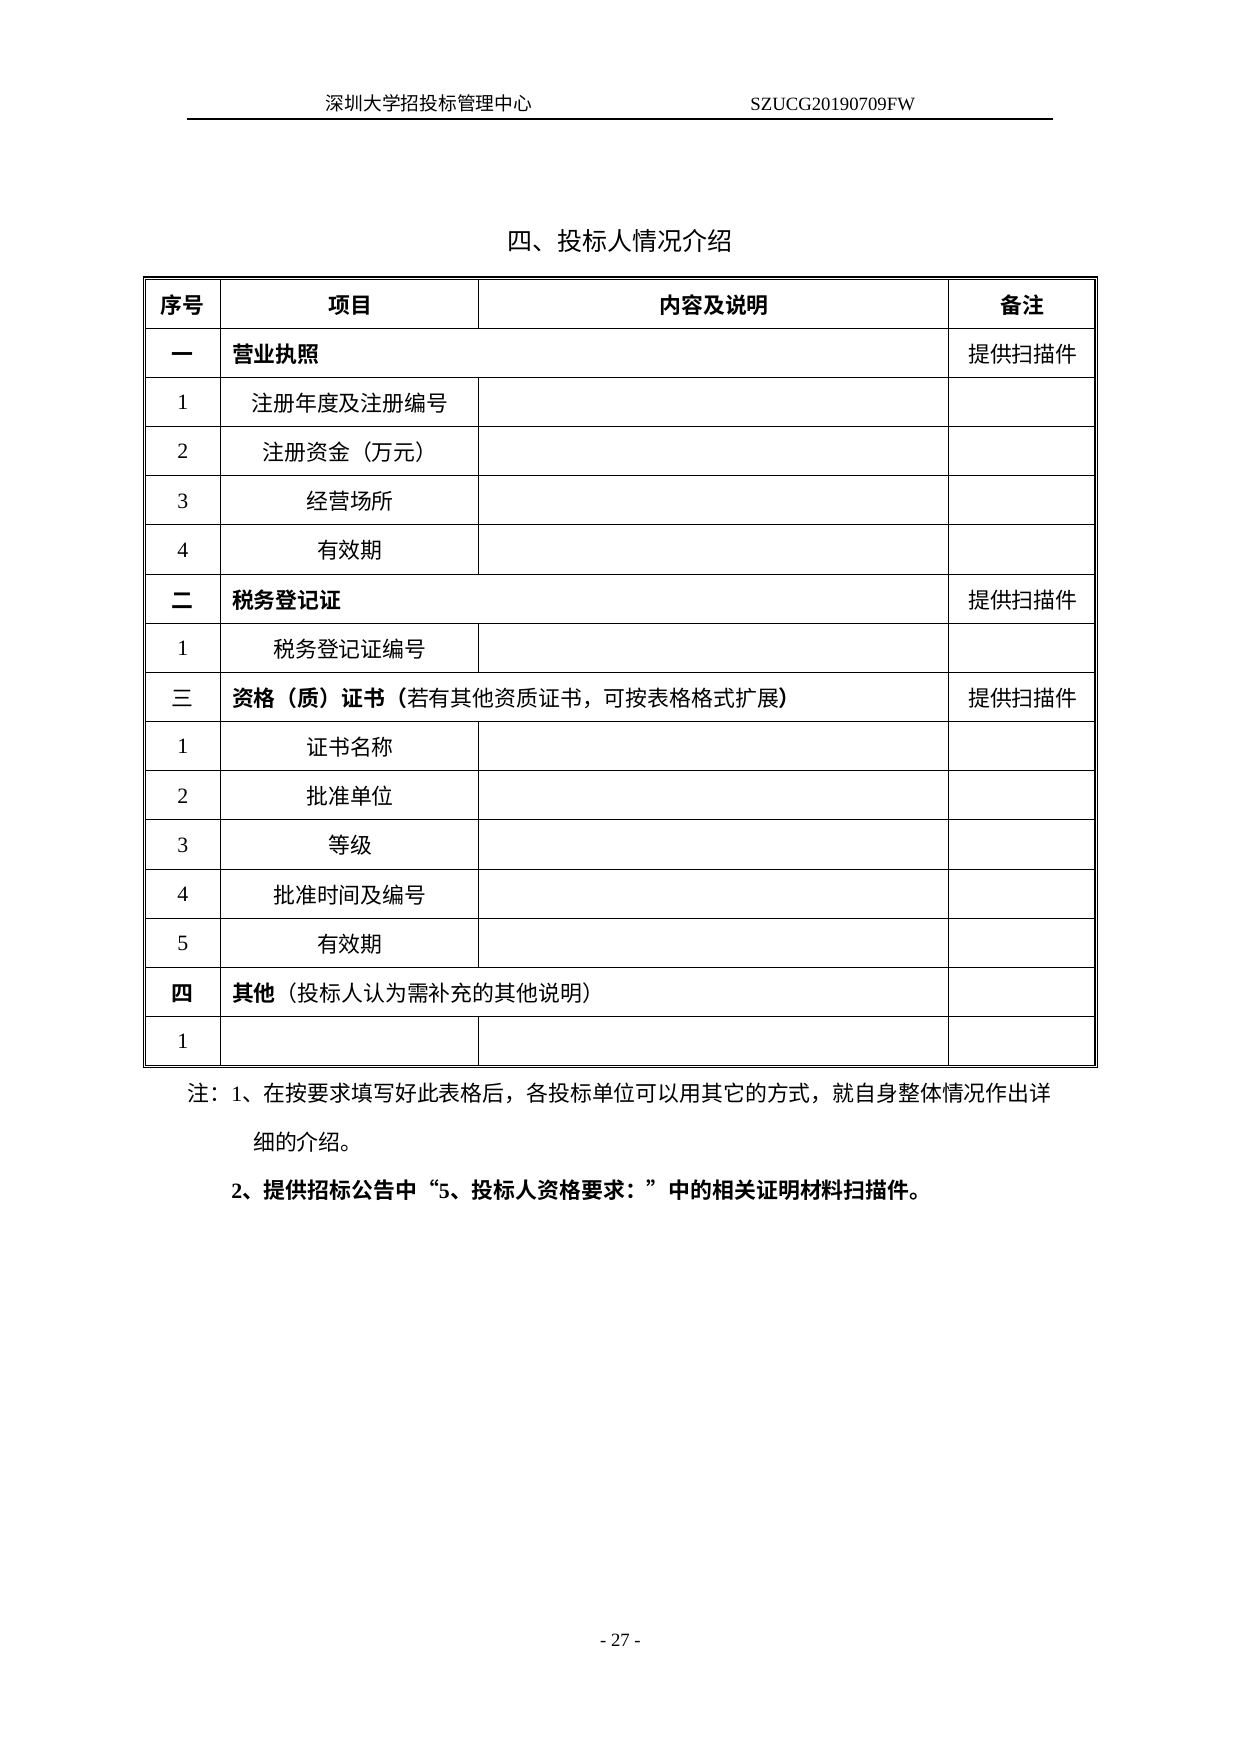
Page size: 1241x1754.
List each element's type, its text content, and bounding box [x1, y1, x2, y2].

table_cell 2 [146, 771, 220, 819]
table_cell 3 [146, 820, 220, 868]
table_cell [949, 476, 1094, 524]
table_header 备注 [949, 280, 1094, 328]
table_cell 5 [146, 919, 220, 967]
table_cell 4 [146, 525, 220, 573]
table_cell [479, 820, 948, 868]
table_cell [479, 378, 948, 426]
table_cell 有效期 [221, 919, 478, 967]
text 注：1、在按要求填写好此表格后，各投标单位可以用其它的方式，就自身整体情况作出详细的介绍。 [187, 1068, 1053, 1164]
table_cell 3 [146, 476, 220, 524]
table_cell 批准单位 [221, 771, 478, 819]
table_header 项目 [221, 280, 478, 328]
table_cell [479, 919, 948, 967]
table_cell [949, 771, 1094, 819]
table_cell [479, 427, 948, 475]
table_cell 资格（质）证书（若有其他资质证书，可按表格格式扩展） [221, 673, 948, 721]
table_cell 1 [146, 624, 220, 672]
table_cell [221, 1017, 478, 1065]
table_cell 其他（投标人认为需补充的其他说明） [221, 968, 948, 1016]
table_cell 4 [146, 870, 220, 918]
table_cell [949, 378, 1094, 426]
table_cell 2 [146, 427, 220, 475]
table_cell 注册资金（万元） [221, 427, 478, 475]
table_cell [949, 919, 1094, 967]
table_cell [949, 968, 1094, 1016]
table_cell [949, 820, 1094, 868]
table_cell [479, 870, 948, 918]
table_header 内容及说明 [479, 280, 948, 328]
table_cell [949, 427, 1094, 475]
table_cell 注册年度及注册编号 [221, 378, 478, 426]
table_cell 税务登记证 [221, 575, 948, 623]
table_cell [479, 624, 948, 672]
table_cell 提供扫描件 [949, 673, 1094, 721]
table_cell 提供扫描件 [949, 329, 1094, 377]
table_cell 营业执照 [221, 329, 948, 377]
table_cell 四 [146, 968, 220, 1016]
text 四、投标人情况介绍 [187, 216, 1053, 264]
table_cell [479, 771, 948, 819]
table_cell [949, 525, 1094, 573]
table_cell 经营场所 [221, 476, 478, 524]
table_cell 等级 [221, 820, 478, 868]
table_cell 三 [146, 673, 220, 721]
table_cell [479, 476, 948, 524]
table_cell [949, 722, 1094, 770]
table_cell 二 [146, 575, 220, 623]
table_cell [949, 1017, 1094, 1065]
table_cell 1 [146, 378, 220, 426]
table_header 序号 [146, 280, 220, 328]
table_cell 1 [146, 722, 220, 770]
table_cell 税务登记证编号 [221, 624, 478, 672]
table_cell [479, 1017, 948, 1065]
table_cell 有效期 [221, 525, 478, 573]
table_cell 一 [146, 329, 220, 377]
table_cell 证书名称 [221, 722, 478, 770]
table_cell 提供扫描件 [949, 575, 1094, 623]
table_cell [479, 525, 948, 573]
text 2、提供招标公告中“5、投标人资格要求：”中的相关证明材料扫描件。 [231, 1164, 1053, 1213]
table_cell [479, 722, 948, 770]
table_cell [949, 624, 1094, 672]
table_cell [949, 870, 1094, 918]
table_cell 1 [146, 1017, 220, 1065]
table_cell 批准时间及编号 [221, 870, 478, 918]
